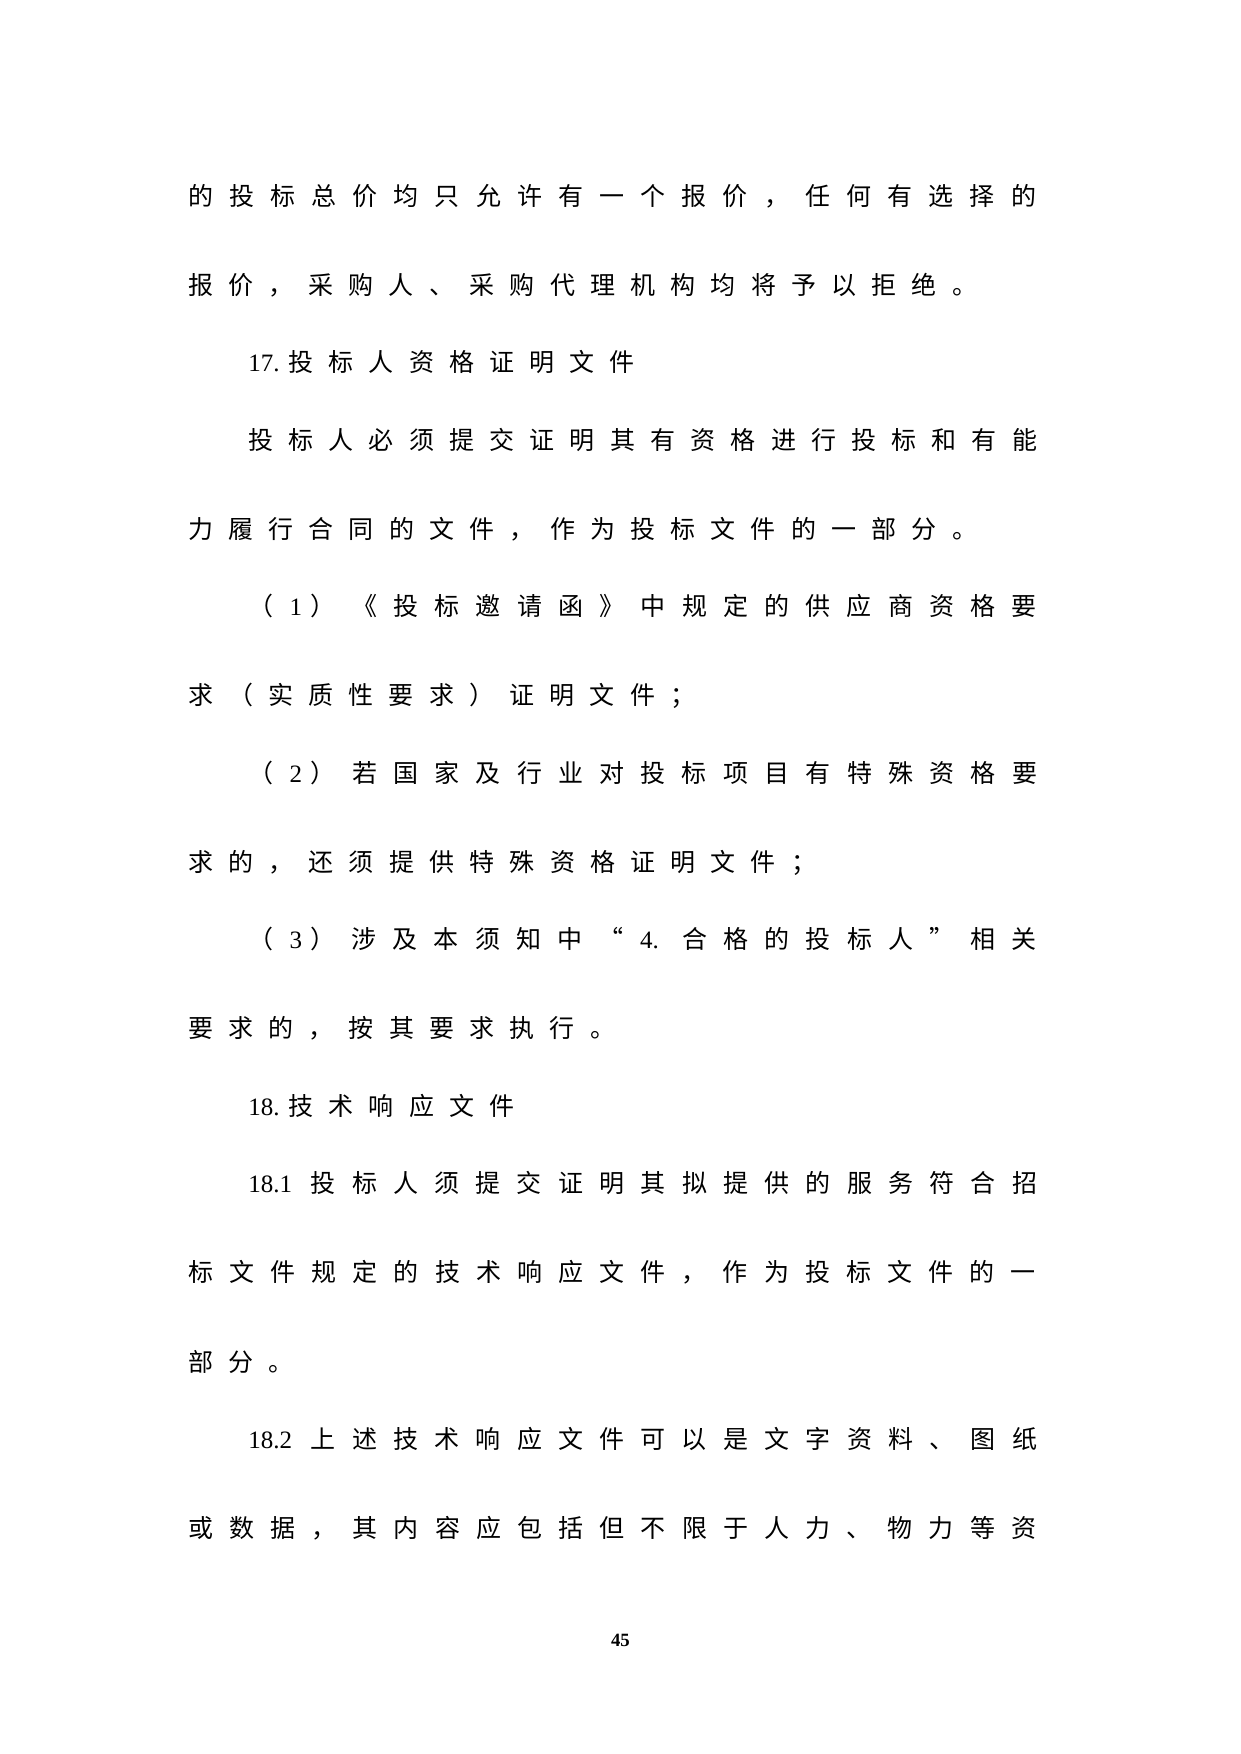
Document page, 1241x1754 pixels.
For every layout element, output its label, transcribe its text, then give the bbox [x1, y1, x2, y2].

text 投标人必须提交证明其有资格进行投标和有能力履行合同的文件，作为投标文件的一部分。 [188, 408, 1052, 557]
text 18.1 投标人须提交证明其拟提供的服务符合招标文件规定的技术响应文件，作为投标文件的一部分。 [188, 1152, 1052, 1390]
text （3）涉及本须知中“4. 合格的投标人”相关要求的，按其要求执行。 [188, 908, 1052, 1057]
text （2）若国家及行业对投标项目有特殊资格要求的，还须提供特殊资格证明文件； [188, 742, 1052, 890]
text 18. 技术响应文件 [188, 1075, 1052, 1134]
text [188, 1408, 1052, 1556]
text 17. 投标人资格证明文件 [188, 331, 1052, 390]
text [188, 164, 1052, 313]
text （1）《投标邀请函》中规定的供应商资格要求（实质性要求）证明文件； [188, 575, 1052, 723]
